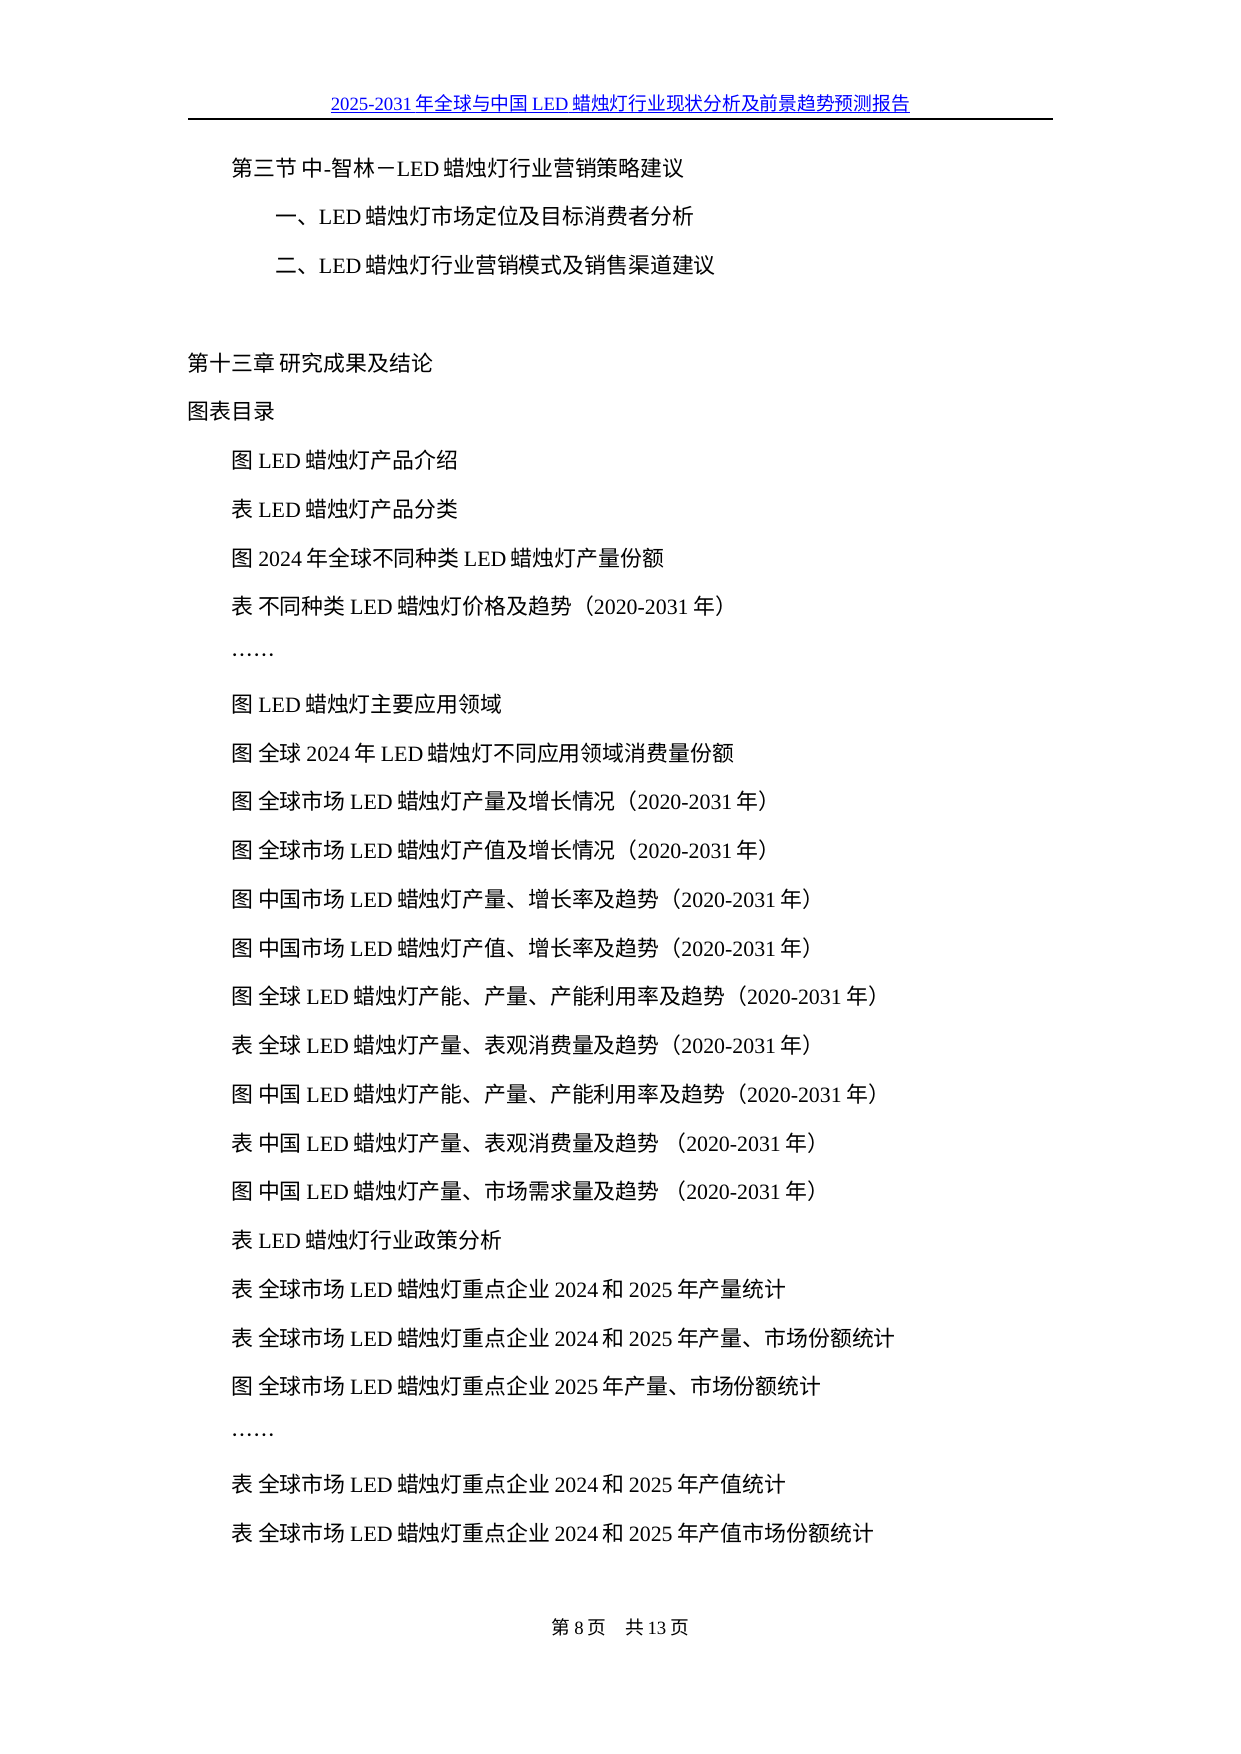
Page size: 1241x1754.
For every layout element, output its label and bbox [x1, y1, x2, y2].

text [187, 150, 1053, 1548]
